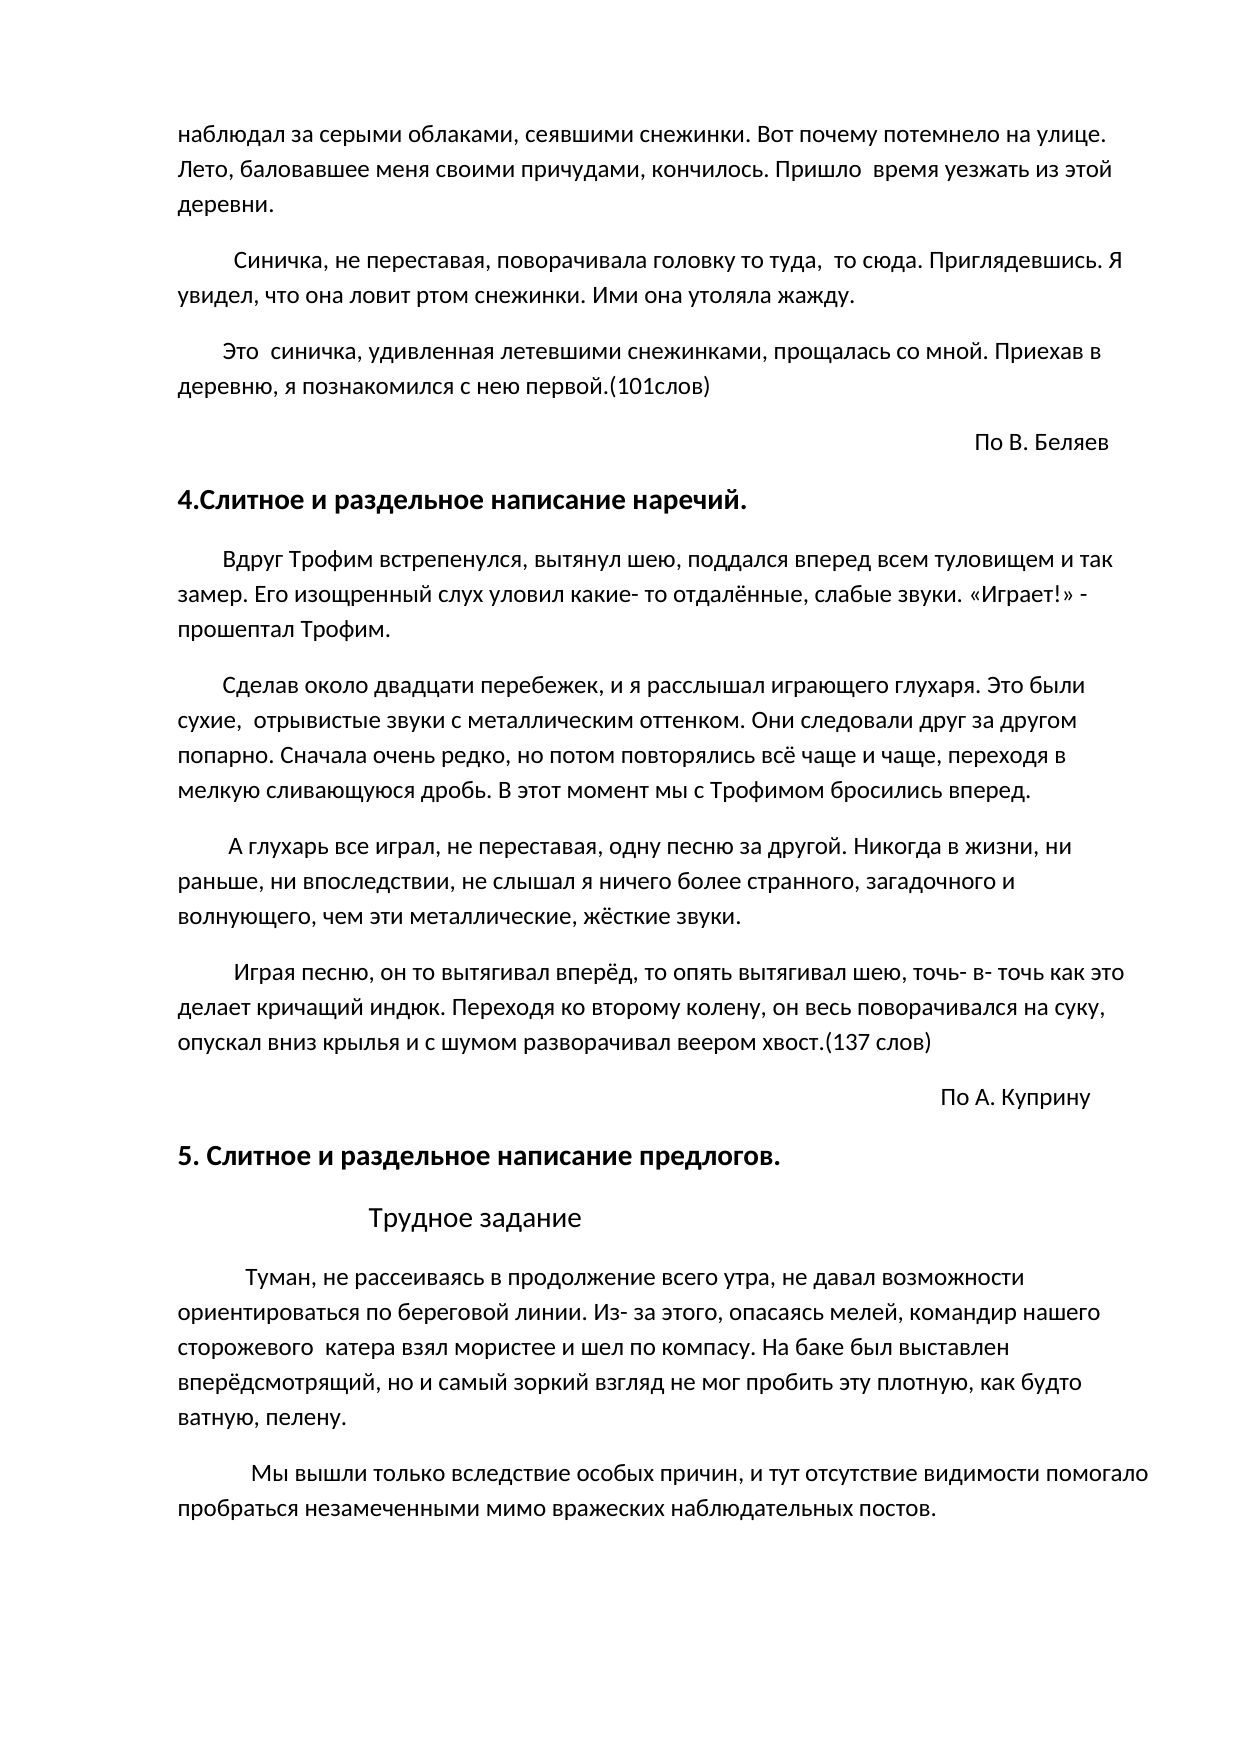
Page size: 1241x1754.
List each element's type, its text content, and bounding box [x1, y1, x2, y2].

text Мы вышли только вследствие особых причин, и тут отсутствие видимости помогало пробраться незамеченными мимо вражеских наблюдательных постов. [177, 1457, 1152, 1522]
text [177, 118, 1152, 219]
text Играя песню, он то вытягивал вперёд, то опять вытягивал шею, точь- в- точь как это делает кричащий индюк. Переходя ко второму колену, он весь поворачивался на суку, опускал вниз крылья и с шумом разворачивал веером хвост.(137 слов) [177, 956, 1152, 1056]
text 4.Слитное и раздельное написание наречий. [177, 481, 1152, 517]
text Синичка, не переставая, поворачивала головку то туда, то сюда. Приглядевшись. Я увидел, что она ловит ртом снежинки. Ими она утоляла жажду. [177, 244, 1152, 309]
text Трудное задание [177, 1199, 1152, 1235]
text А глухарь все играл, не переставая, одну песню за другой. Никогда в жизни, ни раньше, ни впоследствии, не слышал я ничего более странного, загадочного и волнующего, чем эти металлические, жёсткие звуки. [177, 830, 1152, 930]
text Вдруг Трофим встрепенулся, вытянул шею, поддался вперед всем туловищем и так замер. Его изощренный слух уловил какие- то отдалённые, слабые звуки. «Играет!» - прошептал Трофим. [177, 543, 1152, 644]
text По В. Беляев [177, 426, 1152, 456]
text 5. Слитное и раздельное написание предлогов. [177, 1137, 1152, 1173]
text Сделав около двадцати перебежек, и я расслышал играющего глухаря. Это были сухие, отрывистые звуки с металлическим оттенком. Они следовали друг за другом попарно. Сначала очень редко, но потом повторялись всё чаще и чаще, переходя в мелкую сливающуюся дробь. В этот момент мы с Трофимом бросились вперед. [177, 669, 1152, 804]
text Туман, не рассеиваясь в продолжение всего утра, не давал возможности ориентироваться по береговой линии. Из- за этого, опасаясь мелей, командир нашего сторожевого катера взял мористее и шел по компасу. На баке был выставлен вперёдсмотрящий, но и самый зоркий взгляд не мог пробить эту плотную, как будто ватную, пелену. [177, 1261, 1152, 1431]
text По А. Куприну [177, 1082, 1152, 1112]
text Это синичка, удивленная летевшими снежинками, прощалась со мной. Приехав в деревню, я познакомился с нею первой.(101слов) [177, 335, 1152, 400]
